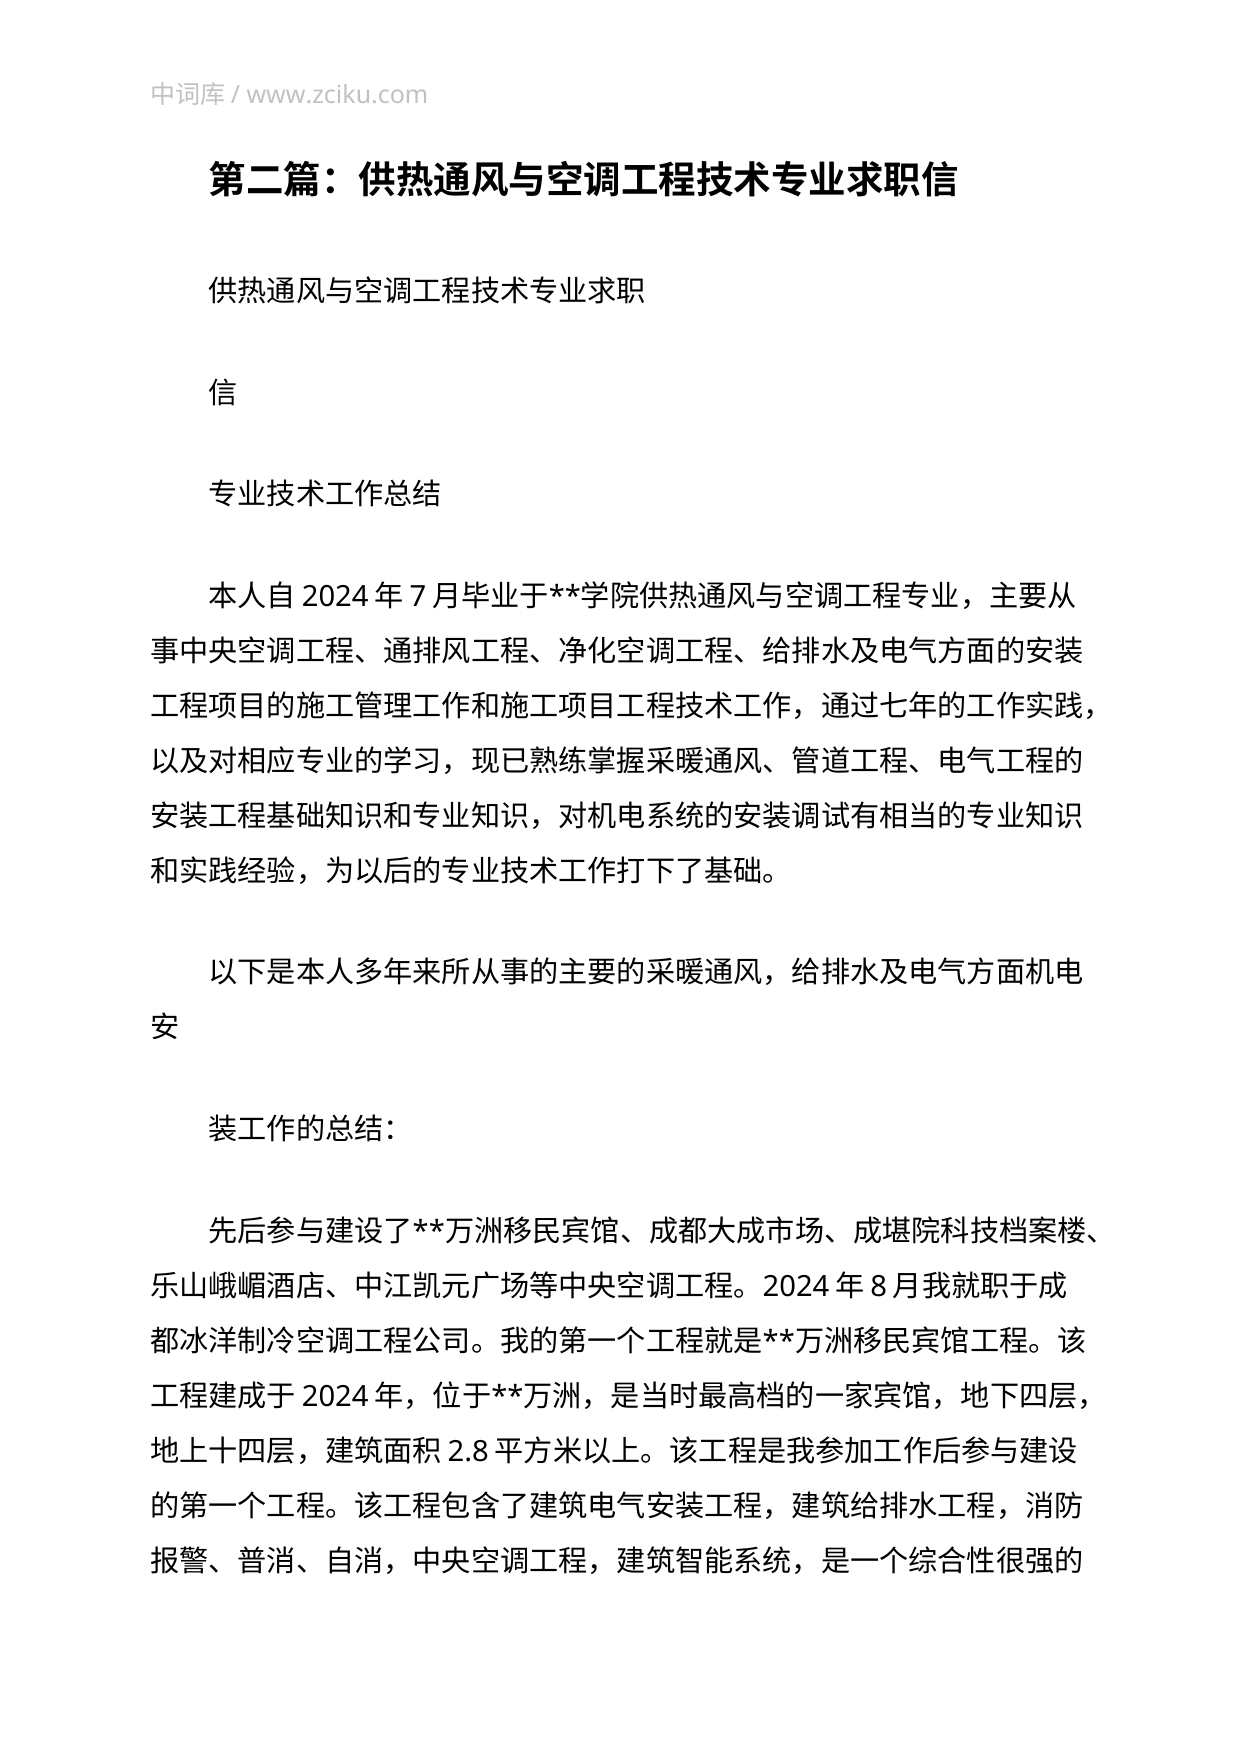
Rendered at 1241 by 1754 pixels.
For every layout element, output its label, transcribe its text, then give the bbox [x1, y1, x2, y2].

text 本人自2024年7月毕业于**学院供热通风与空调工程专业，主要从事中央空调工程、通排风工程、净化空调工程、给排水及电气方面的安装工程项目的施工管理工作和施工项目工程技术工作，通过七年的工作实践，以及对相应专业的学习，现已熟练掌握采暖通风、管道工程、电气工程的安装工程基础知识和专业知识，对机电系统的安装调试有相当的专业知识和实践经验，为以后的专业技术工作打下了基础。 [150, 573, 1090, 889]
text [150, 1207, 1090, 1580]
text 第二篇：供热通风与空调工程技术专业求职信 [150, 150, 1090, 204]
text 专业技术工作总结 [150, 471, 1090, 513]
text 信 [150, 369, 1090, 411]
text 供热通风与空调工程技术专业求职 [150, 267, 1090, 310]
text 以下是本人多年来所从事的主要的采暖通风，给排水及电气方面机电安 [150, 949, 1090, 1046]
text 装工作的总结： [150, 1106, 1090, 1148]
